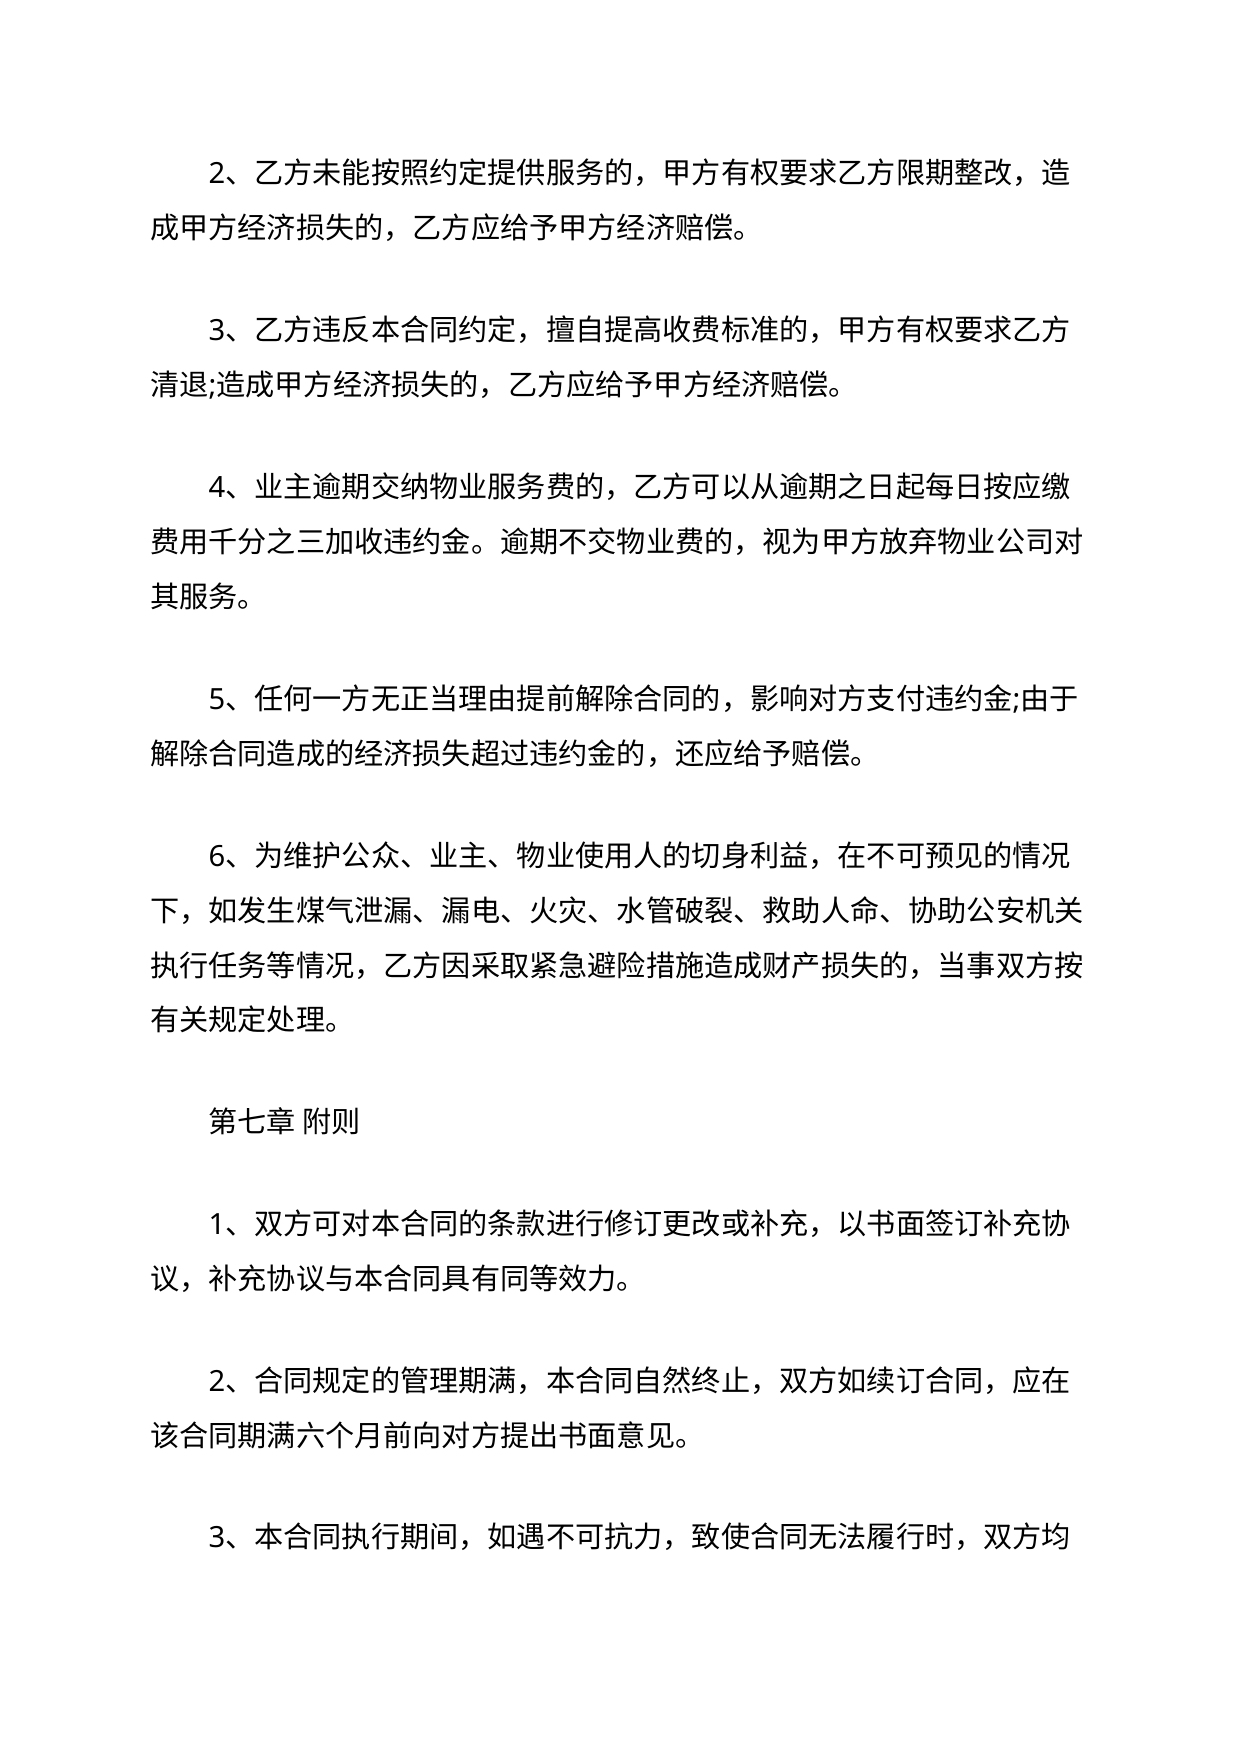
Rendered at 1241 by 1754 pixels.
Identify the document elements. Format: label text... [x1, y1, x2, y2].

text 第七章 附则 [150, 1099, 1090, 1141]
text 4、业主逾期交纳物业服务费的，乙方可以从逾期之日起每日按应缴费用千分之三加收违约金。逾期不交物业费的，视为甲方放弃物业公司对其服务。 [150, 464, 1090, 616]
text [150, 1514, 1090, 1556]
text 2、乙方未能按照约定提供服务的，甲方有权要求乙方限期整改，造成甲方经济损失的，乙方应给予甲方经济赔偿。 [150, 150, 1090, 247]
text 2、合同规定的管理期满，本合同自然终止，双方如续订合同，应在该合同期满六个月前向对方提出书面意见。 [150, 1357, 1090, 1454]
text 6、为维护公众、业主、物业使用人的切身利益，在不可预见的情况下，如发生煤气泄漏、漏电、火灾、水管破裂、救助人命、协助公安机关执行任务等情况，乙方因采取紧急避险措施造成财产损失的，当事双方按有关规定处理。 [150, 832, 1090, 1039]
text 1、双方可对本合同的条款进行修订更改或补充，以书面签订补充协议，补充协议与本合同具有同等效力。 [150, 1201, 1090, 1298]
text 3、乙方违反本合同约定，擅自提高收费标准的，甲方有权要求乙方清退;造成甲方经济损失的，乙方应给予甲方经济赔偿。 [150, 307, 1090, 404]
text 5、任何一方无正当理由提前解除合同的，影响对方支付违约金;由于解除合同造成的经济损失超过违约金的，还应给予赔偿。 [150, 675, 1090, 773]
